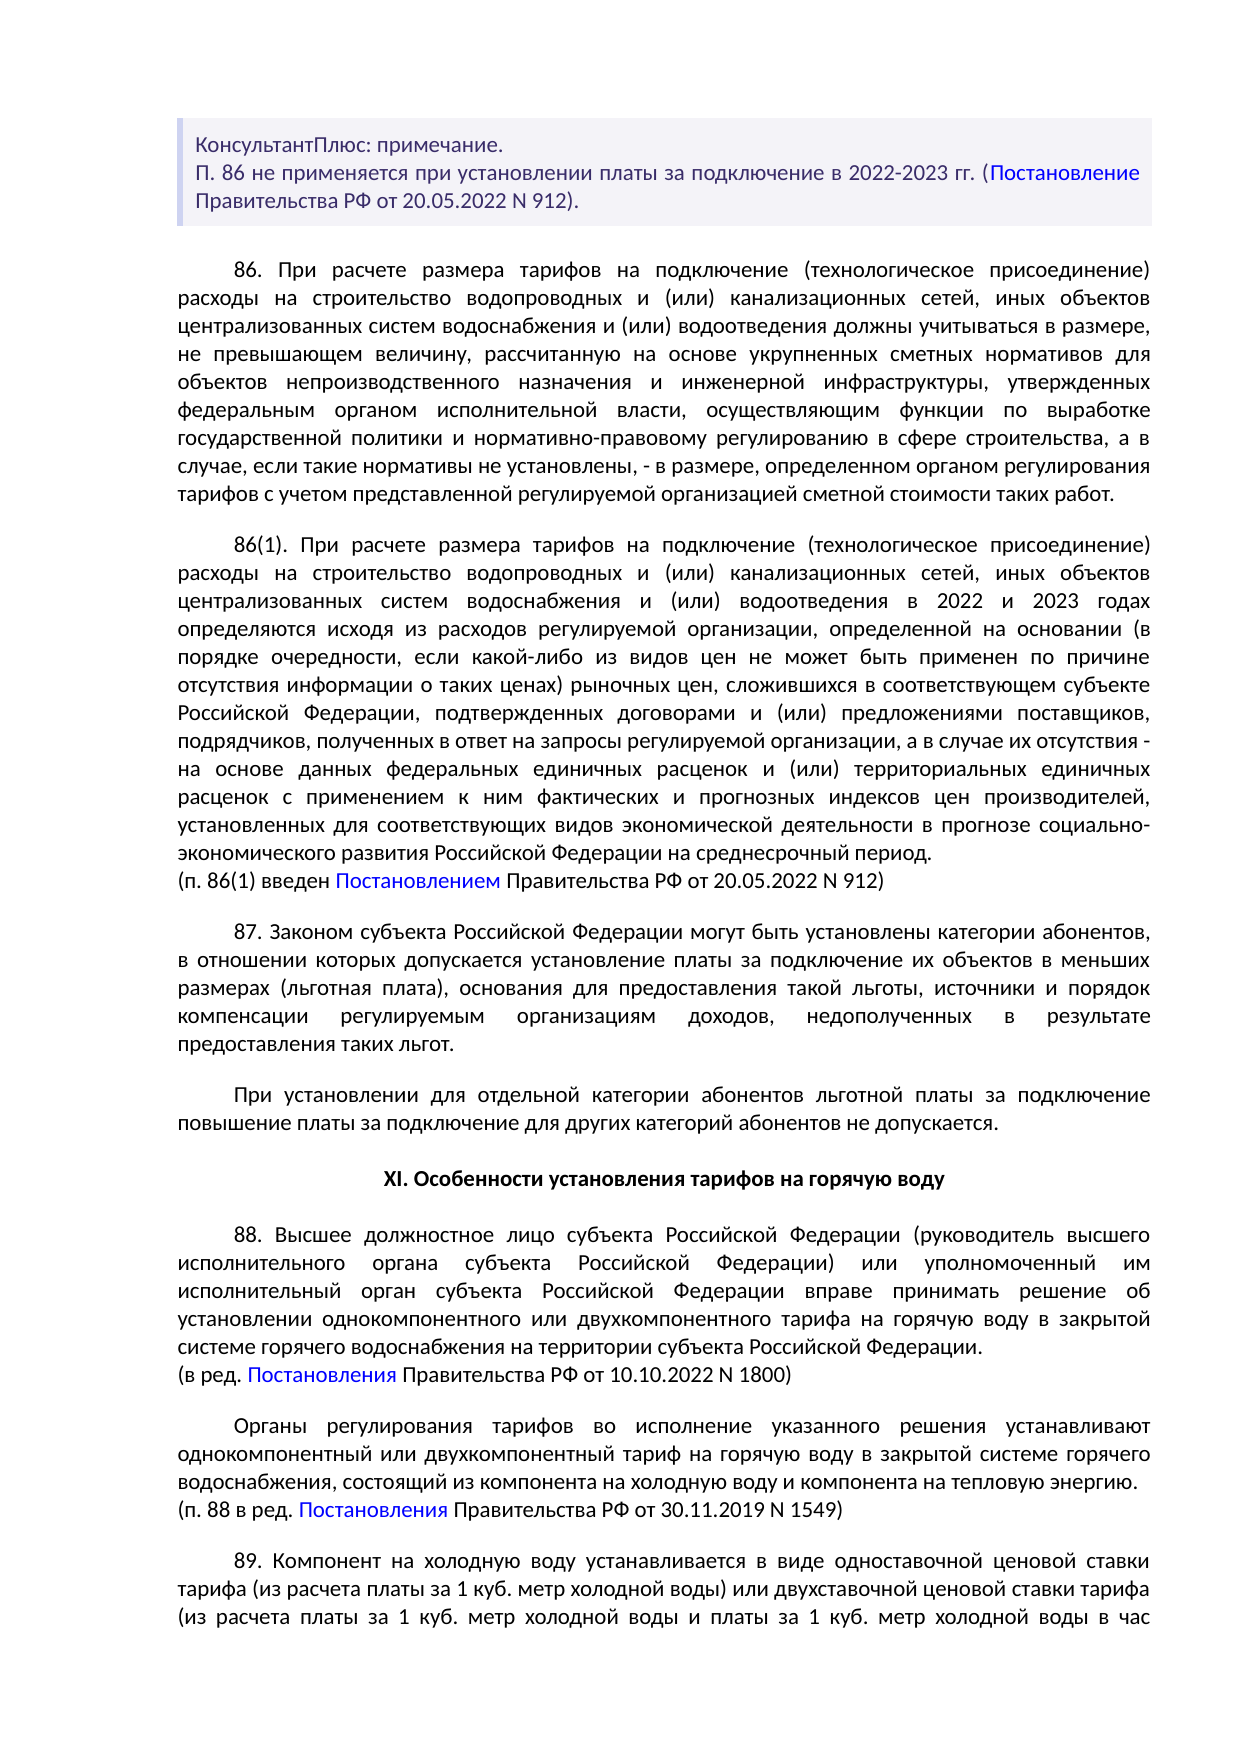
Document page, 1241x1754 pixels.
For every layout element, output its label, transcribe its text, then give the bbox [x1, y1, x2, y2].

text (п. 86(1) введен Постановлением Правительства РФ от 20.05.2022 N 912) [177, 866, 1152, 894]
table_header [177, 118, 183, 226]
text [177, 1546, 1152, 1630]
text При установлении для отдельной категории абонентов льготной платы за подключение повышение платы за подключение для других категорий абонентов не допускается. [177, 1080, 1152, 1136]
title XI. Особенности установления тарифов на горячую воду [177, 1164, 1152, 1192]
text (в ред. Постановления Правительства РФ от 10.10.2022 N 1800) [177, 1360, 1152, 1388]
table_header [183, 118, 195, 226]
text 87. Законом субъекта Российской Федерации могут быть установлены категории абонентов, в отношении которых допускается установление платы за подключение их объектов в меньших размерах (льготная плата), основания для предоставления такой льготы, источники и порядок компенсации регулируемым организациям доходов, недополученных в результате предоставления таких льгот. [177, 917, 1152, 1057]
table_header [1140, 118, 1152, 226]
text 88. Высшее должностное лицо субъекта Российской Федерации (руководитель высшего исполнительного органа субъекта Российской Федерации) или уполномоченный им исполнительный орган субъекта Российской Федерации вправе принимать решение об установлении однокомпонентного или двухкомпонентного тарифа на горячую воду в закрытой системе горячего водоснабжения на территории субъекта Российской Федерации. [177, 1220, 1152, 1360]
table_header КонсультантПлюс: примечание. П. 86 не применяется при установлении платы за подключение в 2022-2023 гг. (Постановление Правительства РФ от 20.05.2022 N 912). [195, 118, 1140, 226]
text Органы регулирования тарифов во исполнение указанного решения устанавливают однокомпонентный или двухкомпонентный тариф на горячую воду в закрытой системе горячего водоснабжения, состоящий из компонента на холодную воду и компонента на тепловую энергию. [177, 1411, 1152, 1495]
text 86(1). При расчете размера тарифов на подключение (технологическое присоединение) расходы на строительство водопроводных и (или) канализационных сетей, иных объектов централизованных систем водоснабжения и (или) водоотведения в 2022 и 2023 годах определяются исходя из расходов регулируемой организации, определенной на основании (в порядке очередности, если какой-либо из видов цен не может быть применен по причине отсутствия информации о таких ценах) рыночных цен, сложившихся в соответствующем субъекте Российской Федерации, подтвержденных договорами и (или) предложениями поставщиков, подрядчиков, полученных в ответ на запросы регулируемой организации, а в случае их отсутствия - на основе данных федеральных единичных расценок и (или) территориальных единичных расценок с применением к ним фактических и прогнозных индексов цен производителей, установленных для соответствующих видов экономической деятельности в прогнозе социально-экономического развития Российской Федерации на среднесрочный период. [177, 530, 1152, 866]
text 86. При расчете размера тарифов на подключение (технологическое присоединение) расходы на строительство водопроводных и (или) канализационных сетей, иных объектов централизованных систем водоснабжения и (или) водоотведения должны учитываться в размере, не превышающем величину, рассчитанную на основе укрупненных сметных нормативов для объектов непроизводственного назначения и инженерной инфраструктуры, утвержденных федеральным органом исполнительной власти, осуществляющим функции по выработке государственной политики и нормативно-правовому регулированию в сфере строительства, а в случае, если такие нормативы не установлены, - в размере, определенном органом регулирования тарифов с учетом представленной регулируемой организацией сметной стоимости таких работ. [177, 255, 1152, 507]
text (п. 88 в ред. Постановления Правительства РФ от 30.11.2019 N 1549) [177, 1495, 1152, 1523]
